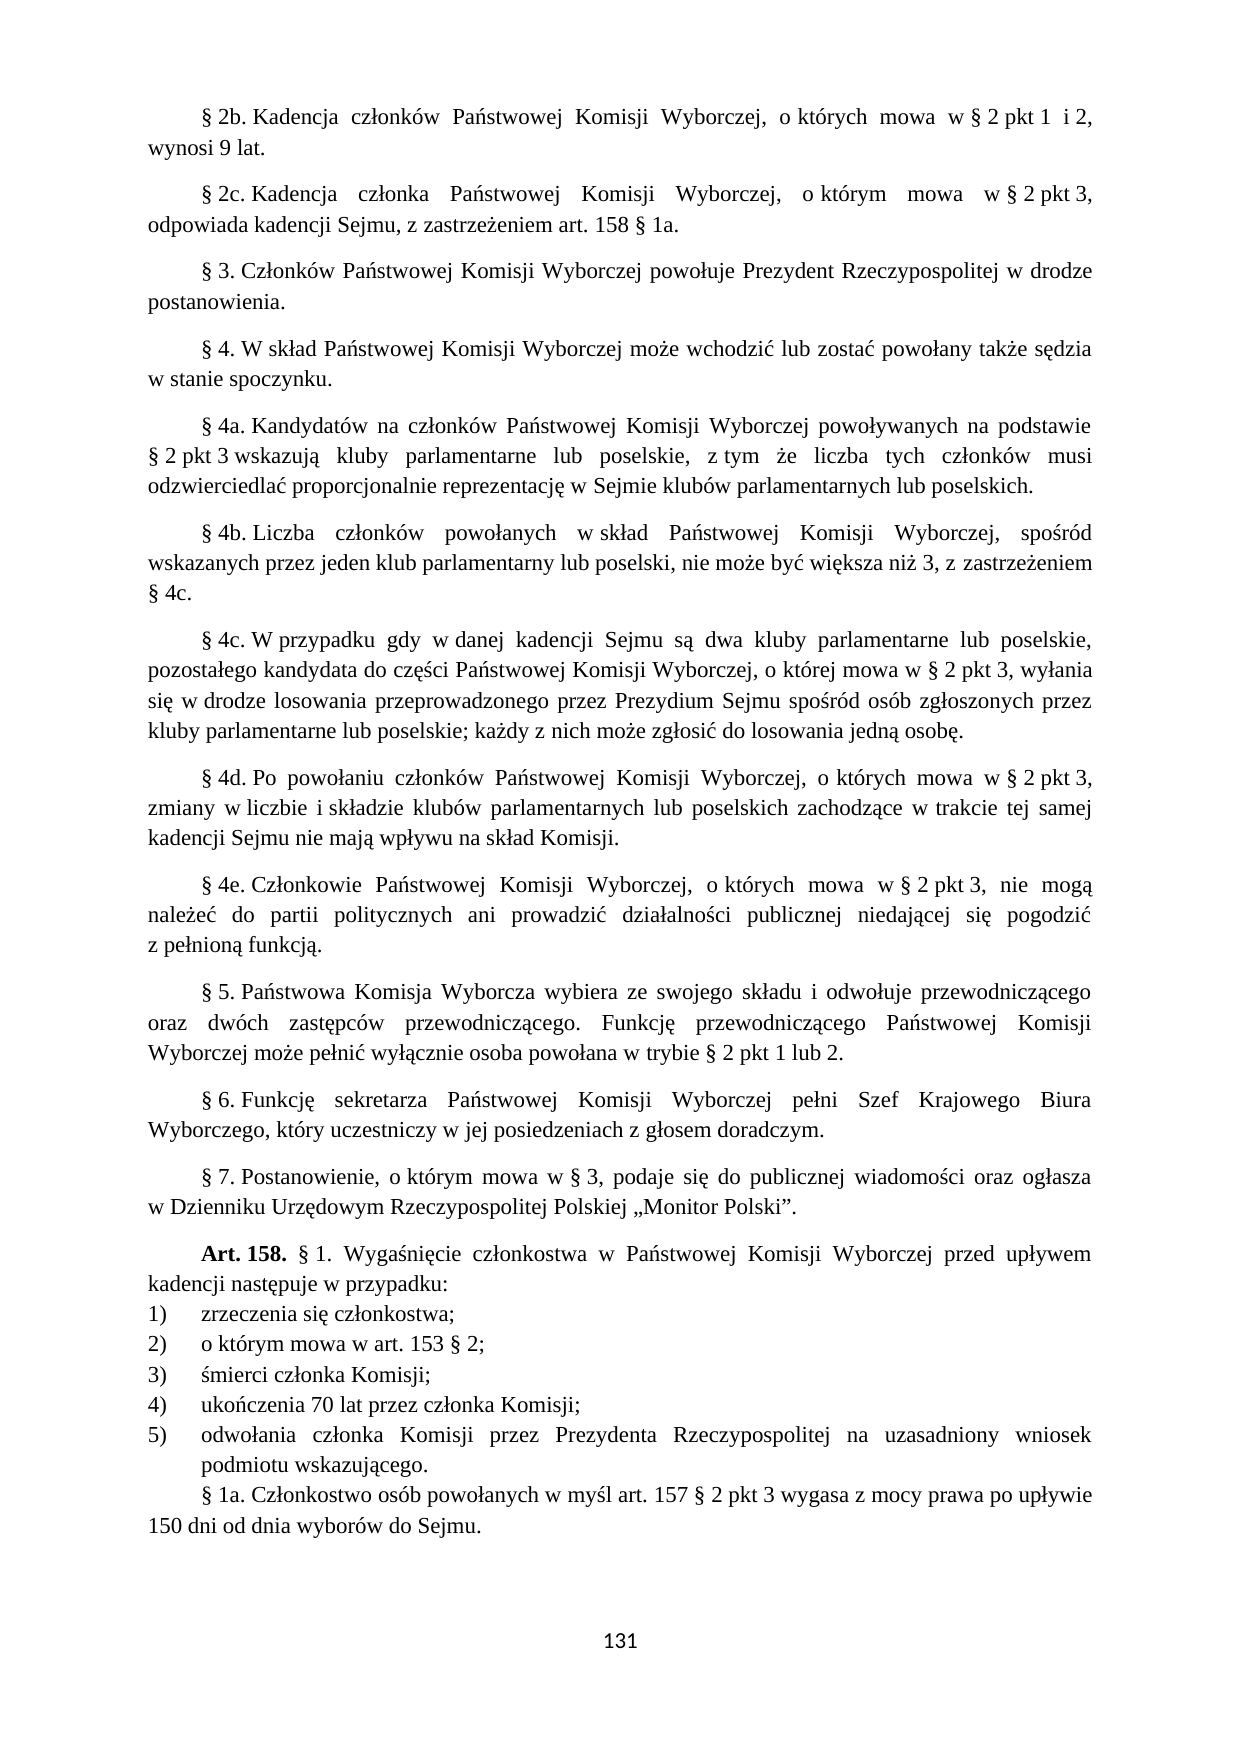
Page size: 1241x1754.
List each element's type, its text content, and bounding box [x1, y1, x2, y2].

text § 6. Funkcję sekretarza Państwowej Komisji Wyborczej pełni Szef Krajowego Biura Wyborczego, który uczestniczy w jej posiedzeniach z głosem doradczym. [148, 1086, 1093, 1142]
text § 4d. Po powołaniu członków Państwowej Komisji Wyborczej, o których mowa w § 2 pkt 3, zmiany w liczbie i składzie klubów parlamentarnych lub poselskich zachodzące w trakcie tej samej kadencji Sejmu nie mają wpływu na skład Komisji. [148, 764, 1093, 851]
text 3) śmierci członka Komisji; [148, 1361, 1093, 1387]
text § 4a. Kandydatów na członków Państwowej Komisji Wyborczej powoływanych na podstawie § 2 pkt 3 wskazują kluby parlamentarne lub poselskie, z tym że liczba tych członków musi odzwierciedlać proporcjonalnie reprezentację w Sejmie klubów parlamentarnych lub poselskich. [148, 412, 1093, 498]
text § 3. Członków Państwowej Komisji Wyborczej powołuje Prezydent Rzeczypospolitej w drodze postanowienia. [148, 258, 1093, 314]
text § 4. W skład Państwowej Komisji Wyborczej może wchodzić lub zostać powołany także sędzia w stanie spoczynku. [148, 335, 1093, 391]
text § 4e. Członkowie Państwowej Komisji Wyborczej, o których mowa w § 2 pkt 3, nie mogą należeć do partii politycznych ani prowadzić działalności publicznej niedającej się pogodzić z pełnioną funkcją. [148, 871, 1093, 958]
text 2) o którym mowa w art. 153 § 2; [148, 1331, 1093, 1357]
text Art. 158. § 1. Wygaśnięcie członkostwa w Państwowej Komisji Wyborczej przed upływem kadencji następuje w przypadku: [148, 1240, 1093, 1296]
text § 5. Państwowa Komisja Wyborcza wybiera ze swojego składu i odwołuje przewodniczącego oraz dwóch zastępców przewodniczącego. Funkcję przewodniczącego Państwowej Komisji Wyborczej może pełnić wyłącznie osoba powołana w trybie § 2 pkt 1 lub 2. [148, 978, 1093, 1065]
text § 4b. Liczba członków powołanych w skład Państwowej Komisji Wyborczej, spośród wskazanych przez jeden klub parlamentarny lub poselski, nie może być większa niż 3, z zastrzeżeniem § 4c. [148, 519, 1093, 606]
text § 4c. W przypadku gdy w danej kadencji Sejmu są dwa kluby parlamentarne lub poselskie, pozostałego kandydata do części Państwowej Komisji Wyborczej, o której mowa w § 2 pkt 3, wyłania się w drodze losowania przeprowadzonego przez Prezydium Sejmu spośród osób zgłoszonych przez kluby parlamentarne lub poselskie; każdy z nich może zgłosić do losowania jedną osobę. [148, 626, 1093, 743]
text 4) ukończenia 70 lat przez członka Komisji; [148, 1391, 1093, 1417]
text § 2c. Kadencja członka Państwowej Komisji Wyborczej, o którym mowa w § 2 pkt 3, odpowiada kadencji Sejmu, z zastrzeżeniem art. 158 § 1a. [148, 181, 1093, 237]
text 1) zrzeczenia się członkostwa; [148, 1300, 1093, 1327]
text § 7. Postanowienie, o którym mowa w § 3, podaje się do publicznej wiadomości oraz ogłasza w Dzienniku Urzędowym Rzeczypospolitej Polskiej „Monitor Polski”. [148, 1163, 1093, 1219]
text § 2b. Kadencja członków Państwowej Komisji Wyborczej, o których mowa w § 2 pkt 1 i 2, wynosi 9 lat. [148, 103, 1093, 160]
text § 1a. Członkostwo osób powołanych w myśl art. 157 § 2 pkt 3 wygasa z mocy prawa po upływie 150 dni od dnia wyborów do Sejmu. [148, 1482, 1093, 1538]
text 5) odwołania członka Komisji przez Prezydenta Rzeczypospolitej na uzasadniony wniosek podmiotu wskazującego. [148, 1421, 1093, 1478]
